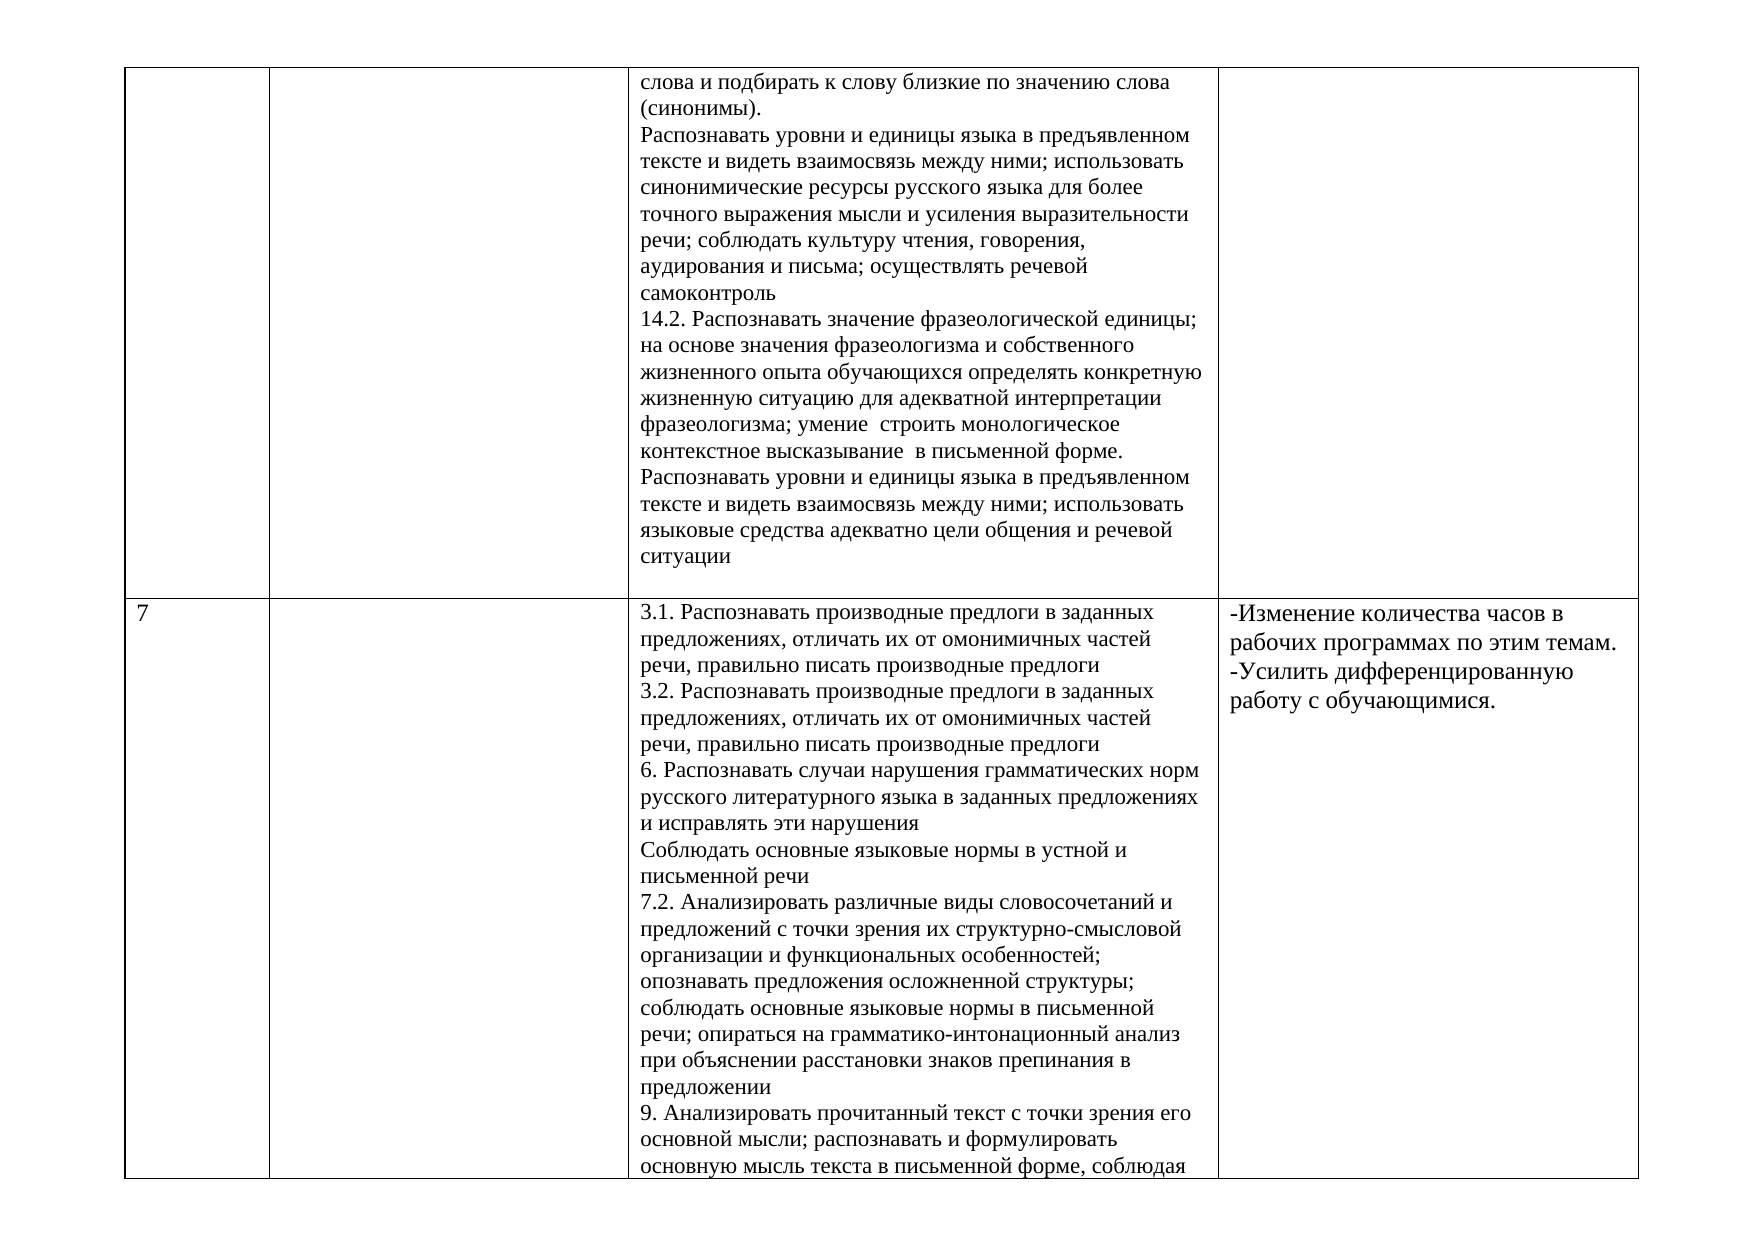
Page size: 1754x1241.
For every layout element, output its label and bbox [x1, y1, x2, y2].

table_header [117, 59, 1645, 1187]
